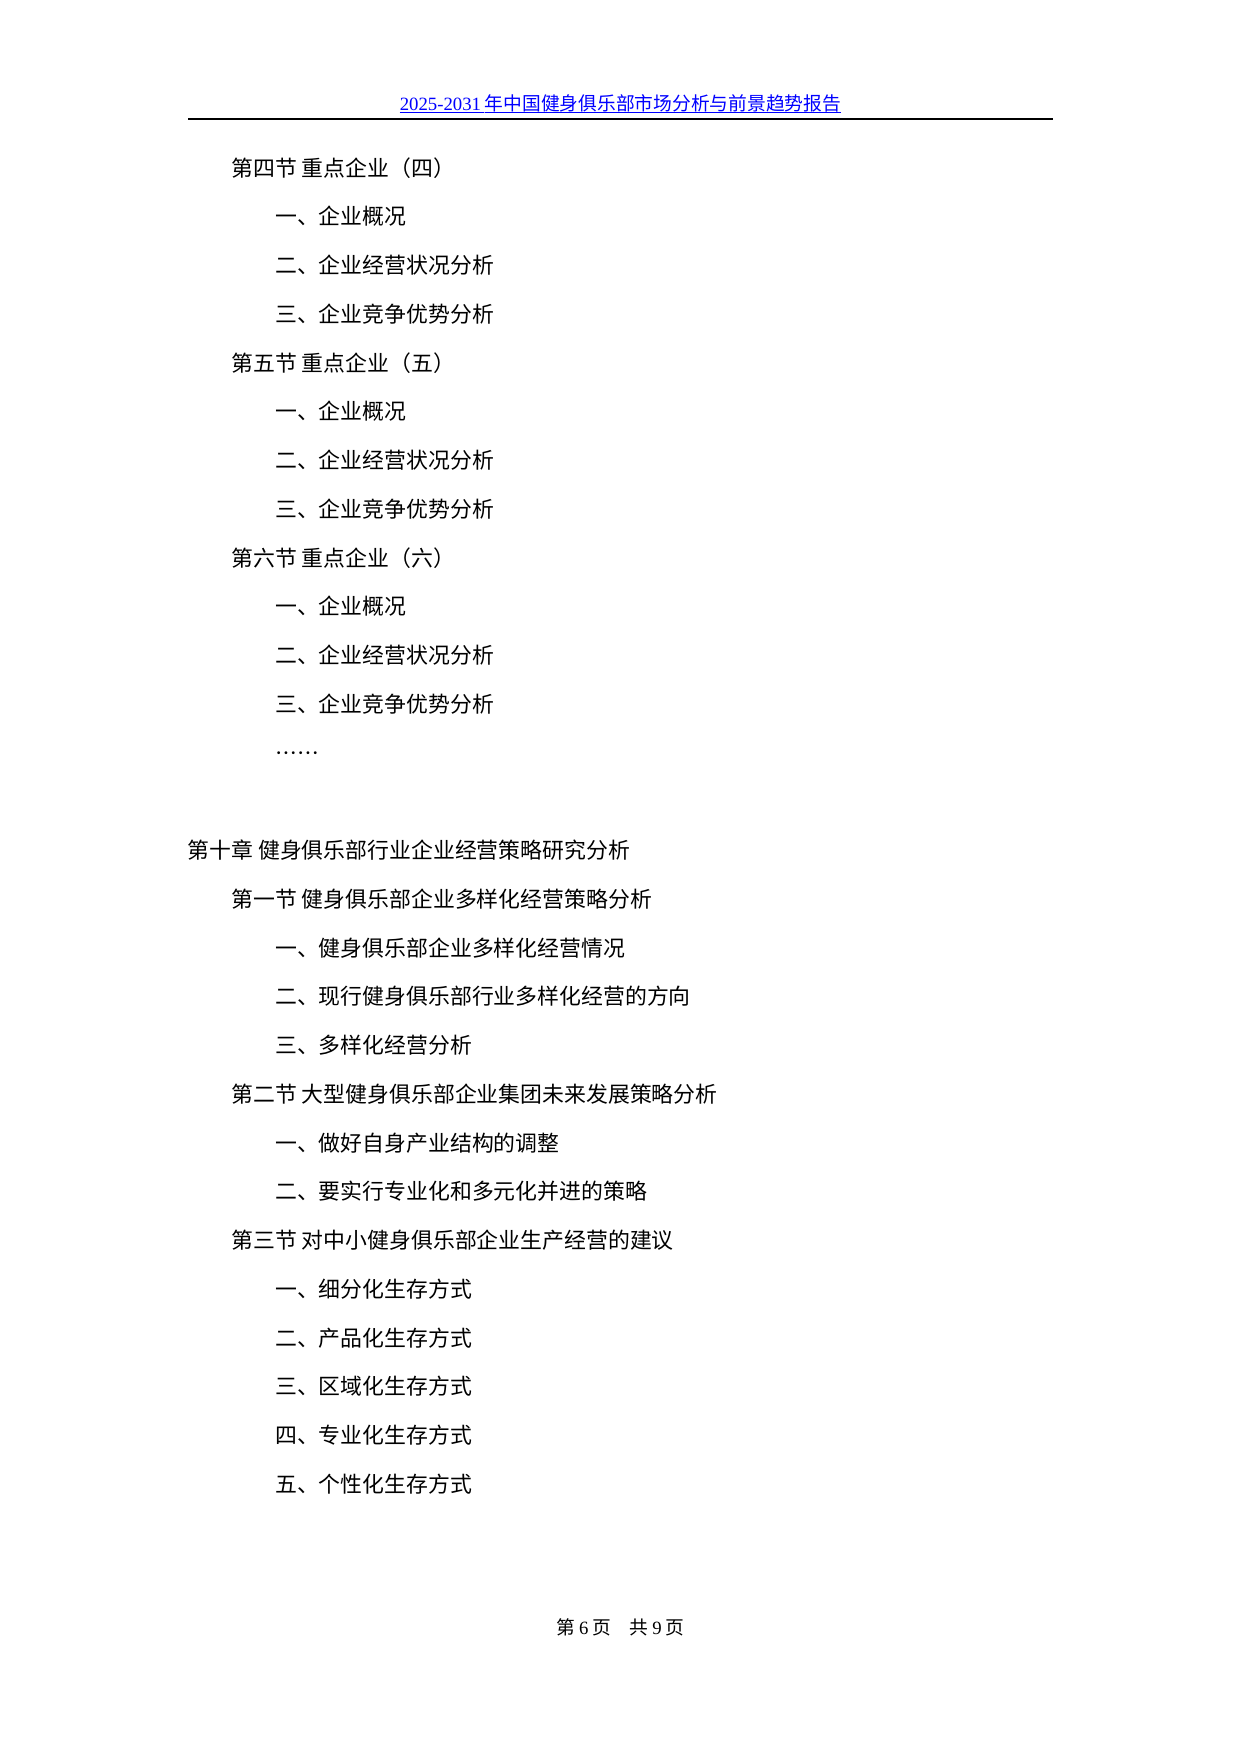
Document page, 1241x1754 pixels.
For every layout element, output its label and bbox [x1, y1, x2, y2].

text [187, 150, 1053, 1499]
